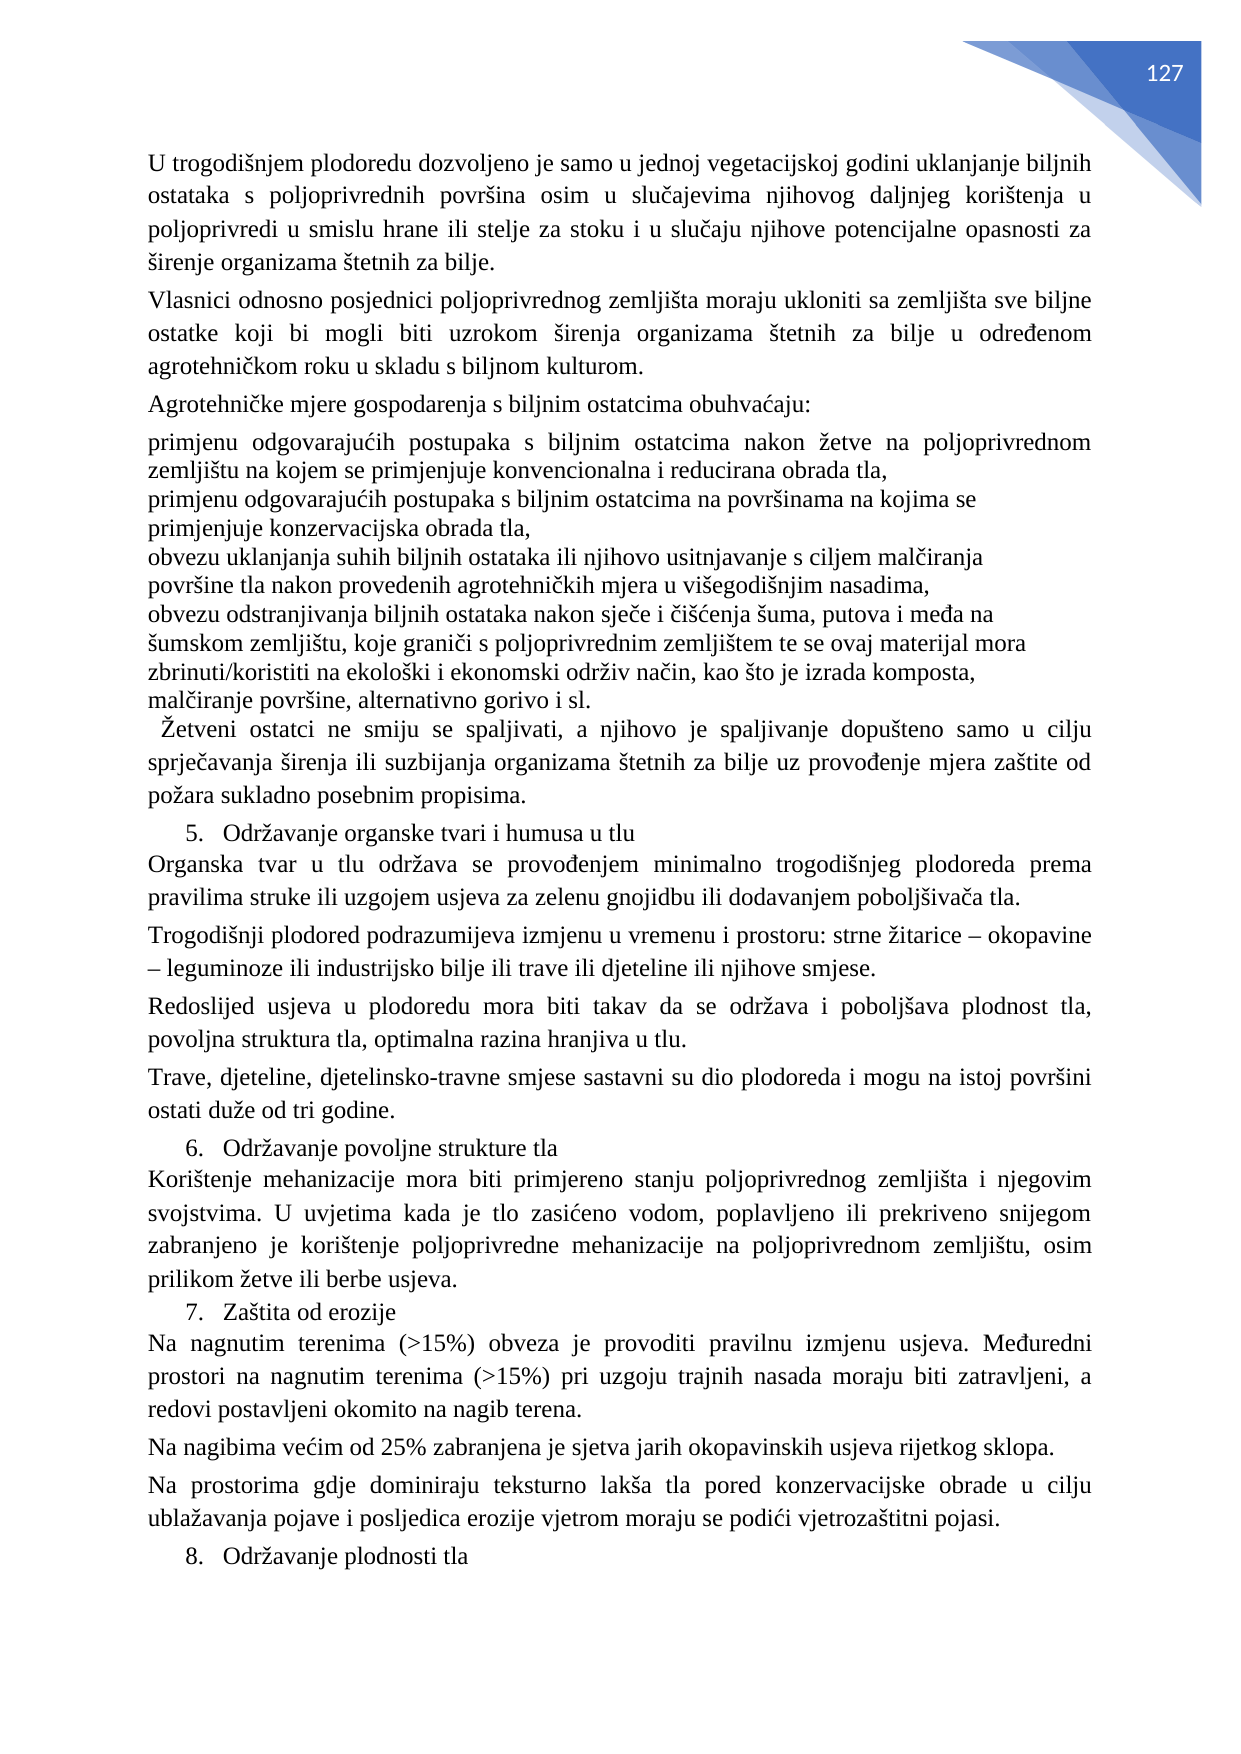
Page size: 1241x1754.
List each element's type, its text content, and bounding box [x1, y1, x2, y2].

text obvezu odstranjivanja biljnih ostataka nakon sječe i čišćenja šuma, putova i međa na [148, 599, 1093, 628]
text Na prostorima gdje dominiraju teksturno lakša tla pored konzervacijske obrade u cilju ublažavanja pojave i posljedica erozije vjetrom moraju se podići vjetrozaštitni pojasi. [148, 1470, 1093, 1532]
text obvezu uklanjanja suhih biljnih ostataka ili njihovo usitnjavanje s ciljem malčiranja [148, 542, 1093, 571]
text zbrinuti/koristiti na ekološki i ekonomski održiv način, kao što je izrada komposta, [148, 657, 1093, 686]
text Trave, djeteline, djetelinsko-travne smjese sastavni su dio plodoreda i mogu na istoj površini ostati duže od tri godine. [148, 1062, 1093, 1124]
picture [962, 41, 1202, 207]
text primjenjuje konzervacijska obrada tla, [148, 513, 1093, 542]
text Redoslijed usjeva u plodoredu mora biti takav da se održava i poboljšava plodnost tla, povoljna struktura tla, optimalna razina hranjiva u tlu. [148, 991, 1093, 1053]
text primjenu odgovarajućih postupaka s biljnim ostatcima nakon žetve na poljoprivrednom zemljištu na kojem se primjenjuje konvencionalna i reducirana obrada tla, [148, 427, 1093, 484]
list Održavanje plodnosti tla [185, 1541, 1093, 1569]
text malčiranje površine, alternativno gorivo i sl. [148, 686, 1093, 714]
text površine tla nakon provedenih agrotehničkih mjera u višegodišnjim nasadima, [148, 571, 1093, 599]
list Održavanje organske tvari i humusa u tlu [185, 818, 1093, 847]
list Zaštita od erozije [185, 1297, 1093, 1325]
list Održavanje povoljne strukture tla [185, 1133, 1093, 1162]
text šumskom zemljištu, koje graniči s poljoprivrednim zemljištem te se ovaj materijal mora [148, 628, 1093, 657]
text Trogodišnji plodored podrazumijeva izmjenu u vremenu i prostoru: strne žitarice – okopavine – leguminoze ili industrijsko bilje ili trave ili djeteline ili njihove smjese. [148, 920, 1093, 982]
text Na nagnutim terenima (>15%) obveza je provoditi pravilnu izmjenu usjeva. Međuredni prostori na nagnutim terenima (>15%) pri uzgoju trajnih nasada moraju biti zatravljeni, a redovi postavljeni okomito na nagib terena. [148, 1328, 1093, 1422]
text Žetveni ostatci ne smiju se spaljivati, a njihovo je spaljivanje dopušteno samo u cilju sprječavanja širenja ili suzbijanja organizama štetnih za bilje uz provođenje mjera zaštite od požara sukladno posebnim propisima. [148, 714, 1093, 809]
text Vlasnici odnosno posjednici poljoprivrednog zemljišta moraju ukloniti sa zemljišta sve biljne ostatke koji bi mogli biti uzrokom širenja organizama štetnih za bilje u određenom agrotehničkom roku u skladu s biljnom kulturom. [148, 285, 1093, 379]
text primjenu odgovarajućih postupaka s biljnim ostatcima na površinama na kojima se [148, 484, 1093, 513]
text Na nagibima većim od 25% zabranjena je sjetva jarih okopavinskih usjeva rijetkog sklopa. [148, 1432, 1093, 1461]
text U trogodišnjem plodoredu dozvoljeno je samo u jednoj vegetacijskoj godini uklanjanje biljnih ostataka s poljoprivrednih površina osim u slučajevima njihovog daljnjeg korištenja u poljoprivredi u smislu hrane ili stelje za stoku i u slučaju njihove potencijalne opasnosti za širenje organizama štetnih za bilje. [148, 148, 1093, 275]
text Organska tvar u tlu održava se provođenjem minimalno trogodišnjeg plodoreda prema pravilima struke ili uzgojem usjeva za zelenu gnojidbu ili dodavanjem poboljšivača tla. [148, 849, 1093, 911]
text Korištenje mehanizacije mora biti primjereno stanju poljoprivrednog zemljišta i njegovim svojstvima. U uvjetima kada je tlo zasićeno vodom, poplavljeno ili prekriveno snijegom zabranjeno je korištenje poljoprivredne mehanizacije na poljoprivrednom zemljištu, osim prilikom žetve ili berbe usjeva. [148, 1164, 1093, 1292]
text Agrotehničke mjere gospodarenja s biljnim ostatcima obuhvaćaju: [148, 389, 1093, 417]
